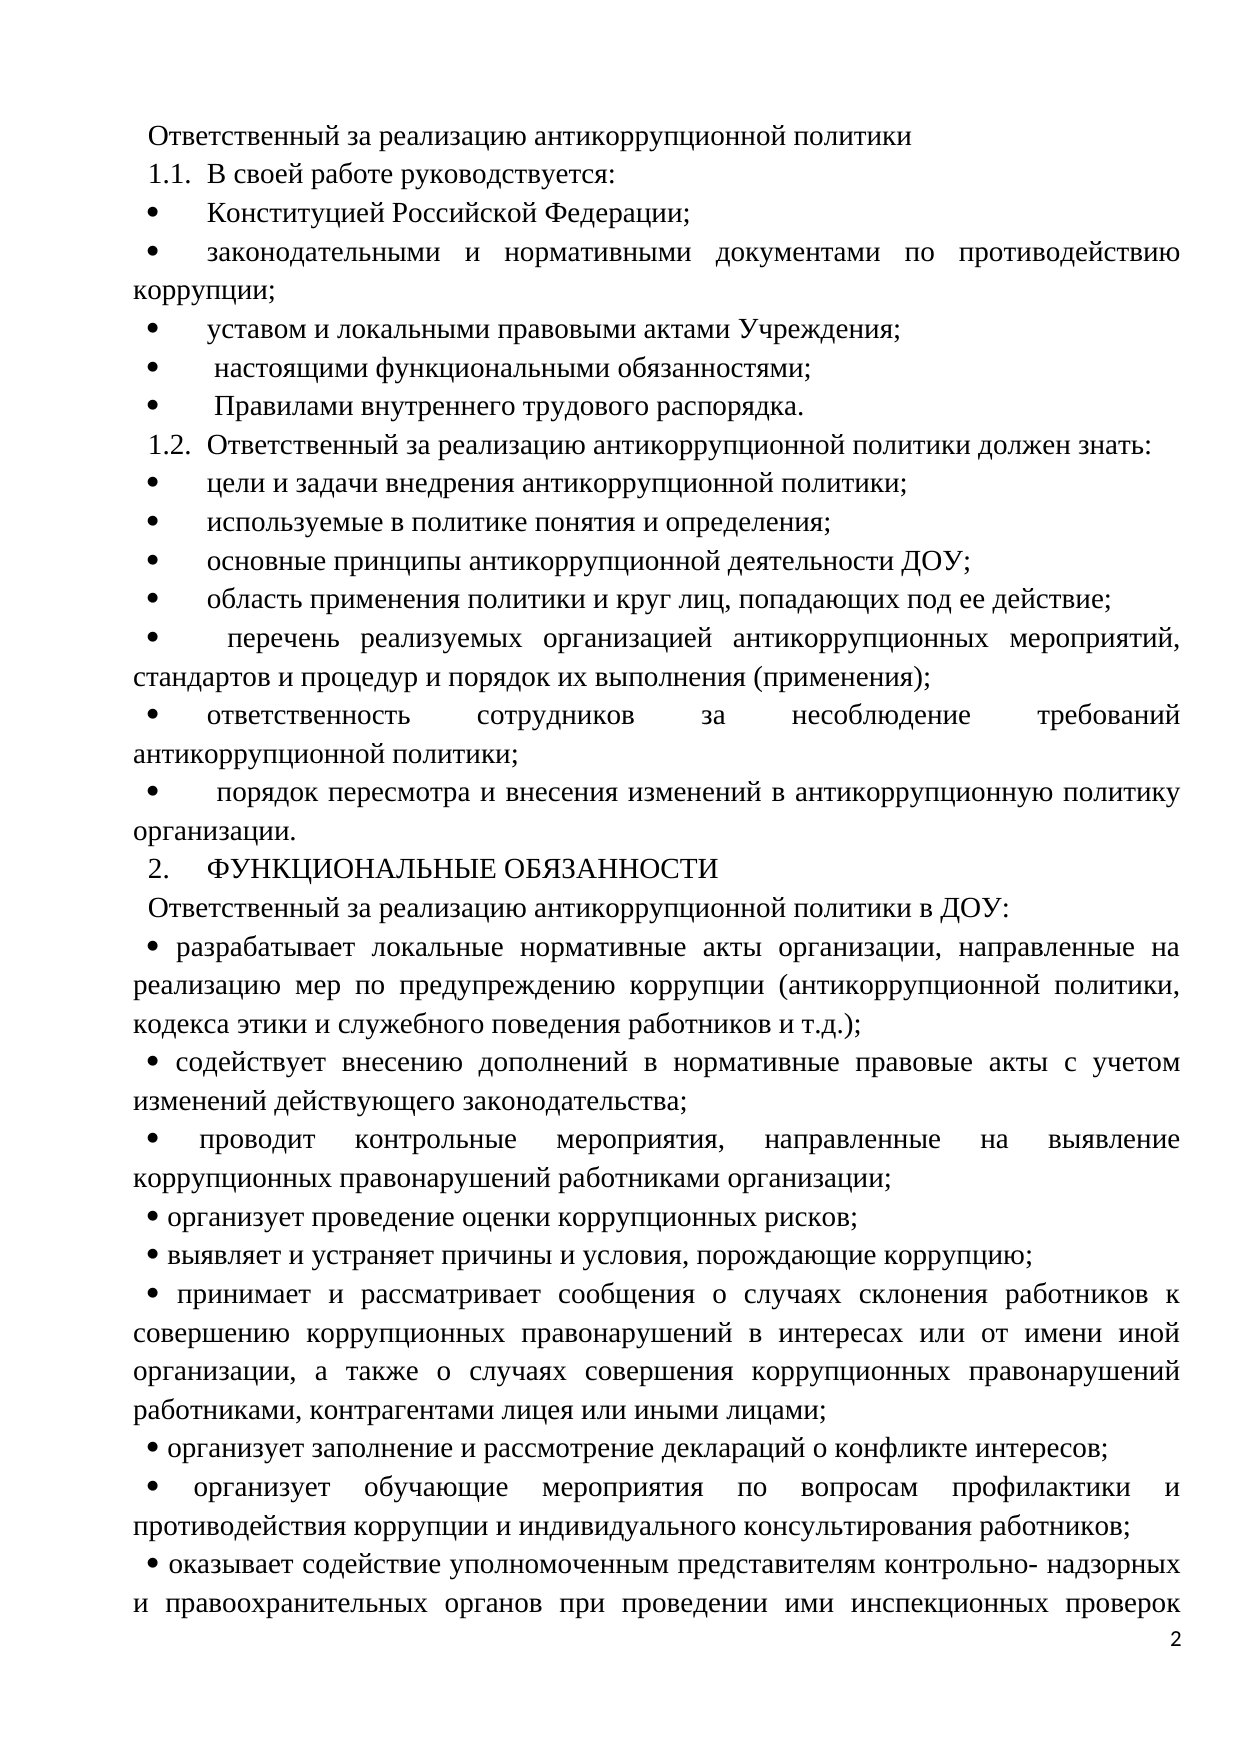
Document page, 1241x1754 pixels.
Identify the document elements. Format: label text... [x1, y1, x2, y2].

list организует заполнение и рассмотрение деклараций о конфликте интересов; [133, 1430, 1181, 1464]
list проводит контрольные мероприятия, направленные на выявление коррупционных правонарушений работниками организации; [133, 1122, 1181, 1194]
list Конституцией Российской Федерации; [133, 195, 1181, 229]
list перечень реализуемых организацией антикоррупционных мероприятий, стандартов и процедур и порядок их выполнения (применения); [133, 620, 1181, 692]
list порядок пересмотра и внесения изменений в антикоррупционную политику организации. [133, 774, 1181, 847]
list принимает и рассматривает сообщения о случаях склонения работников к совершению коррупционных правонарушений в интересах или от имени иной организации, а также о случаях совершения коррупционных правонарушений работниками, контрагентами лицея или иными лицами; [133, 1276, 1181, 1425]
list В своей работе руководствуется: [133, 157, 1181, 190]
list основные принципы антикоррупционной деятельности ДОУ; [133, 543, 1181, 576]
list организует обучающие мероприятия по вопросам профилактики и противодействия коррупции и индивидуального консультирования работников; [133, 1469, 1181, 1541]
list ФУНКЦИОНАЛЬНЫЕ ОБЯЗАННОСТИ [133, 852, 1181, 885]
list область применения политики и круг лиц, попадающих под ее действие; [133, 581, 1181, 615]
list Правилами внутреннего трудового распорядка. [133, 388, 1181, 422]
list разрабатывает локальные нормативные акты организации, направленные на реализацию мер по предупреждению коррупции (антикоррупционной политики, кодекса этики и служебного поведения работников и т.д.); [133, 929, 1181, 1039]
list цели и задачи внедрения антикоррупционной политики; [133, 466, 1181, 499]
list законодательными и нормативными документами по противодействию коррупции; [133, 234, 1181, 306]
list ответственность сотрудников за несоблюдение требований антикоррупционной политики; [133, 697, 1181, 769]
list используемые в политике понятия и определения; [133, 504, 1181, 538]
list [133, 1546, 1181, 1618]
list настоящими функциональными обязанностями; [133, 350, 1181, 383]
list уставом и локальными правовыми актами Учреждения; [133, 311, 1181, 345]
list содействует внесению дополнений в нормативные правовые акты с учетом изменений действующего законодательства; [133, 1044, 1181, 1117]
list выявляет и устраняет причины и условия, порождающие коррупцию; [133, 1237, 1181, 1271]
list организует проведение оценки коррупционных рисков; [133, 1199, 1181, 1232]
text Ответственный за реализацию антикоррупционной политики [133, 118, 1181, 152]
list Ответственный за реализацию антикоррупционной политики в ДОУ: [133, 890, 1181, 924]
list Ответственный за реализацию антикоррупционной политики должен знать: [133, 427, 1181, 461]
